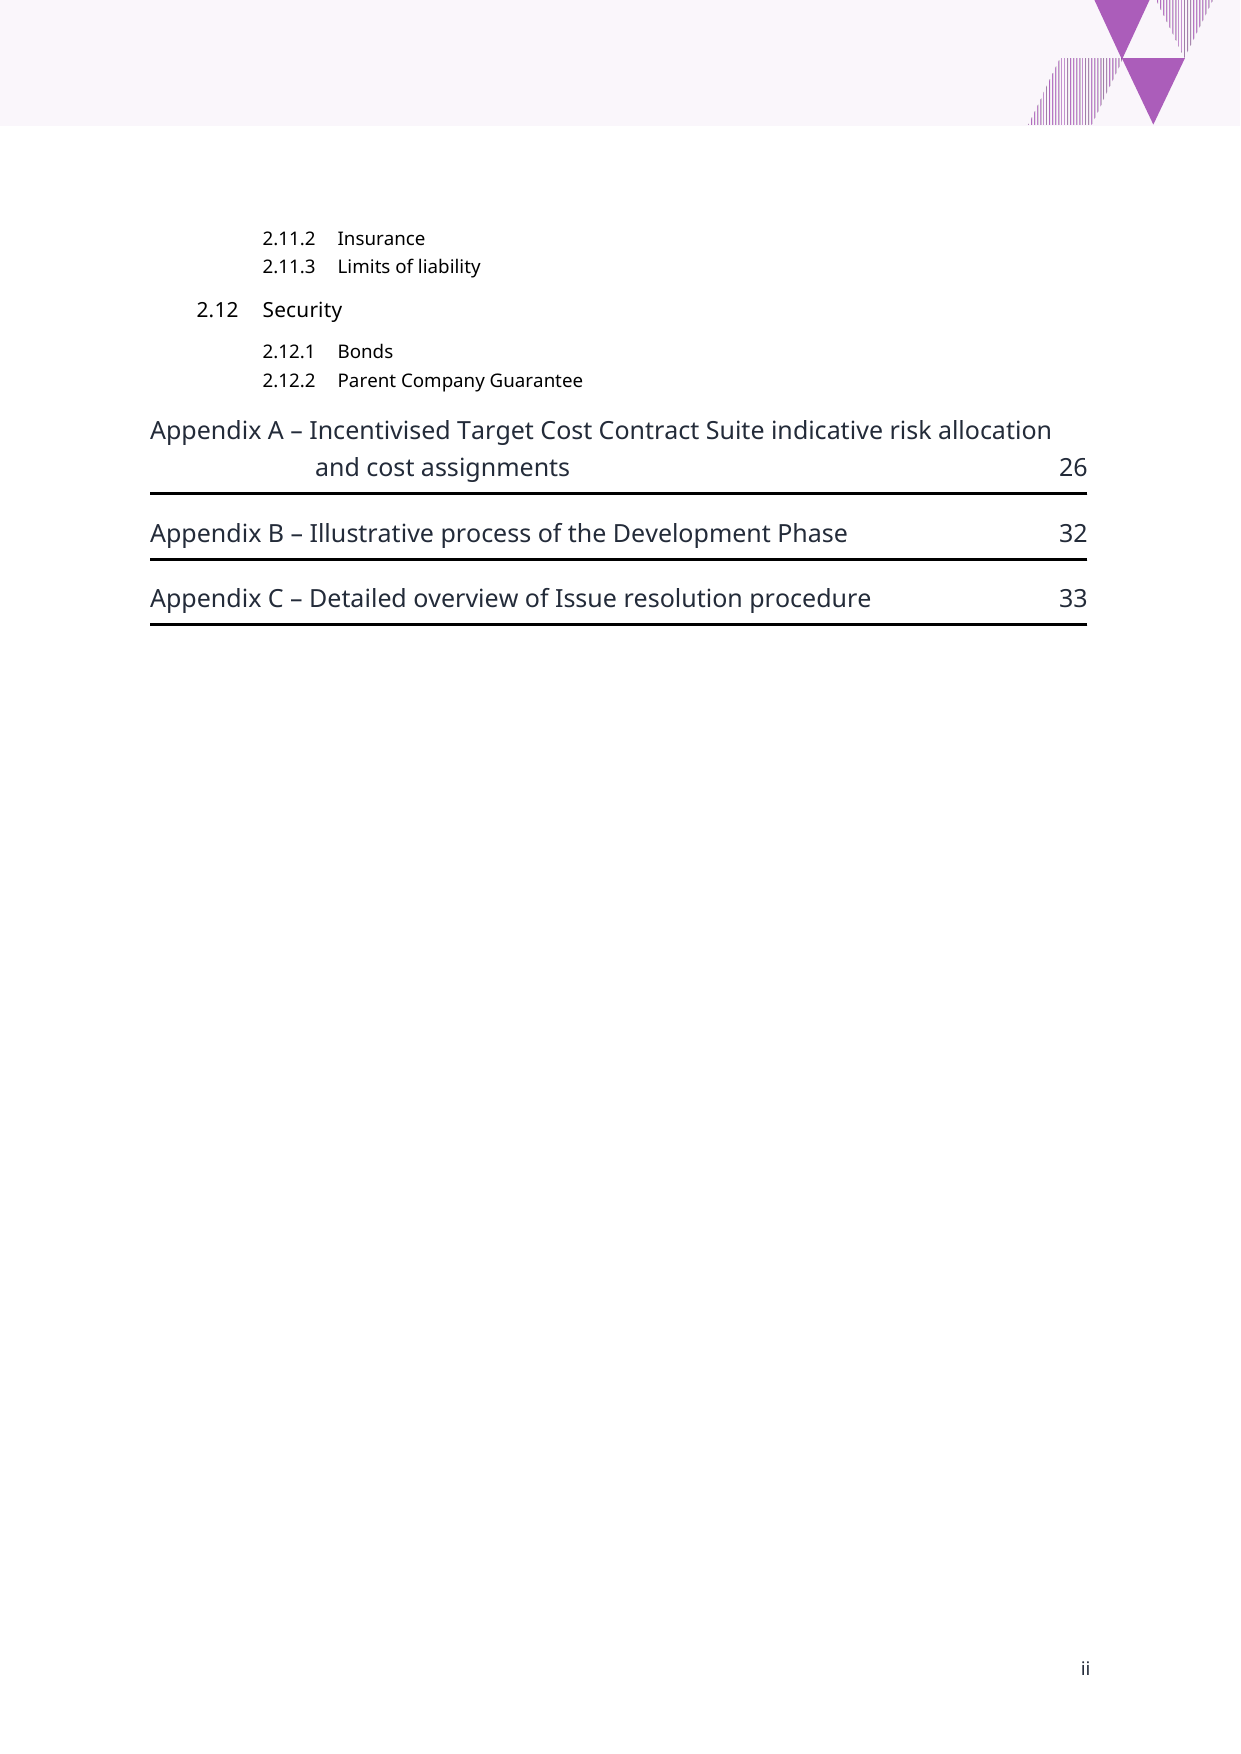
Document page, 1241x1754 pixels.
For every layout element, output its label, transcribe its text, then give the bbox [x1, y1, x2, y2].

text Appendix C – Detailed overview of Issue resolution procedure 33 [150, 581, 1087, 623]
text 2.11.3 Limits of liability 25 [262, 254, 1045, 279]
picture [1154, 0, 1215, 58]
text 2.11.2 Insurance 24 [262, 225, 1045, 251]
text 2.12 Security 25 [196, 295, 1045, 323]
text Appendix B – Illustrative process of the Development Phase 32 [150, 515, 1087, 558]
text Appendix A – Incentivised Target Cost Contract Suite indicative risk allocation and cost assignments 26 [150, 412, 1087, 492]
text 2.12.1 Bonds 25 [262, 338, 1045, 364]
text 2.12.2 Parent Company Guarantee 25 [262, 367, 1045, 392]
picture [1028, 58, 1122, 125]
